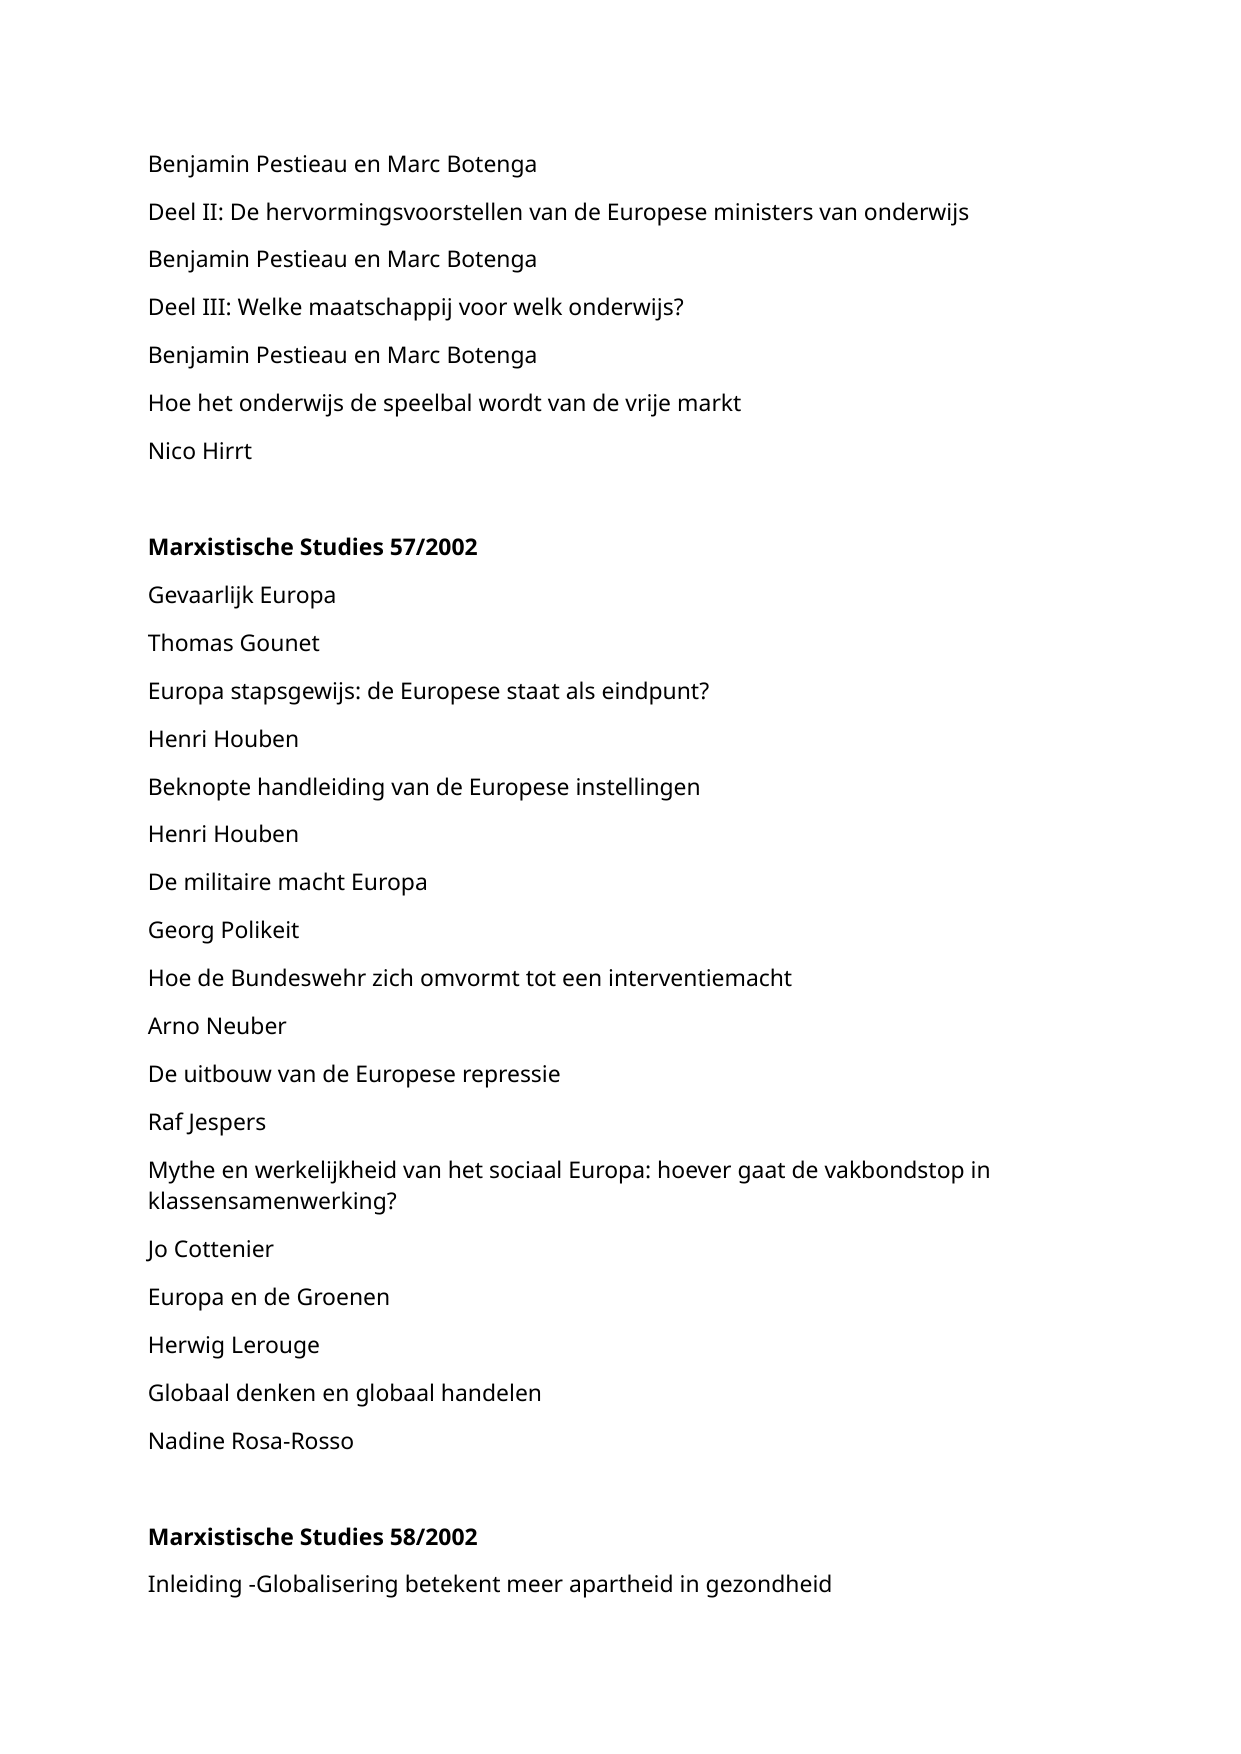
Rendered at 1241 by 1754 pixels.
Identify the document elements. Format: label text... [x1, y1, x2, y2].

text Marxistische Studies 58/2002 [148, 1521, 1093, 1552]
text Nico Hirrt [148, 435, 1093, 466]
text Herwig Lerouge [148, 1329, 1093, 1360]
text Europa stapsgewijs: de Europese staat als eindpunt? [148, 675, 1093, 706]
text Raf Jespers [148, 1106, 1093, 1137]
text Jo Cottenier [148, 1233, 1093, 1264]
text Benjamin Pestieau en Marc Botenga [148, 148, 1093, 179]
text Beknopte handleiding van de Europese instellingen [148, 771, 1093, 802]
text Benjamin Pestieau en Marc Botenga [148, 243, 1093, 275]
text Thomas Gounet [148, 627, 1093, 658]
text Arno Neuber [148, 1010, 1093, 1041]
text Deel III: Welke maatschappij voor welk onderwijs? [148, 291, 1093, 323]
text Gevaarlijk Europa [148, 579, 1093, 610]
text Benjamin Pestieau en Marc Botenga [148, 339, 1093, 371]
text De militaire macht Europa [148, 866, 1093, 898]
text Henri Houben [148, 818, 1093, 850]
text Hoe het onderwijs de speelbal wordt van de vrije markt [148, 387, 1093, 418]
text Marxistische Studies 57/2002 [148, 531, 1093, 562]
text Georg Polikeit [148, 914, 1093, 946]
text Henri Houben [148, 723, 1093, 754]
text Mythe en werkelijkheid van het sociaal Europa: hoever gaat de vakbondstop in klassensamenwerking? [148, 1154, 1093, 1216]
text De uitbouw van de Europese repressie [148, 1058, 1093, 1089]
text Globaal denken en globaal handelen [148, 1377, 1093, 1408]
text Inleiding -Globalisering betekent meer apartheid in gezondheid [148, 1568, 1093, 1600]
text Europa en de Groenen [148, 1281, 1093, 1312]
text Hoe de Bundeswehr zich omvormt tot een interventiemacht [148, 962, 1093, 993]
text Nadine Rosa-Rosso [148, 1425, 1093, 1456]
text Deel II: De hervormingsvoorstellen van de Europese ministers van onderwijs [148, 196, 1093, 227]
